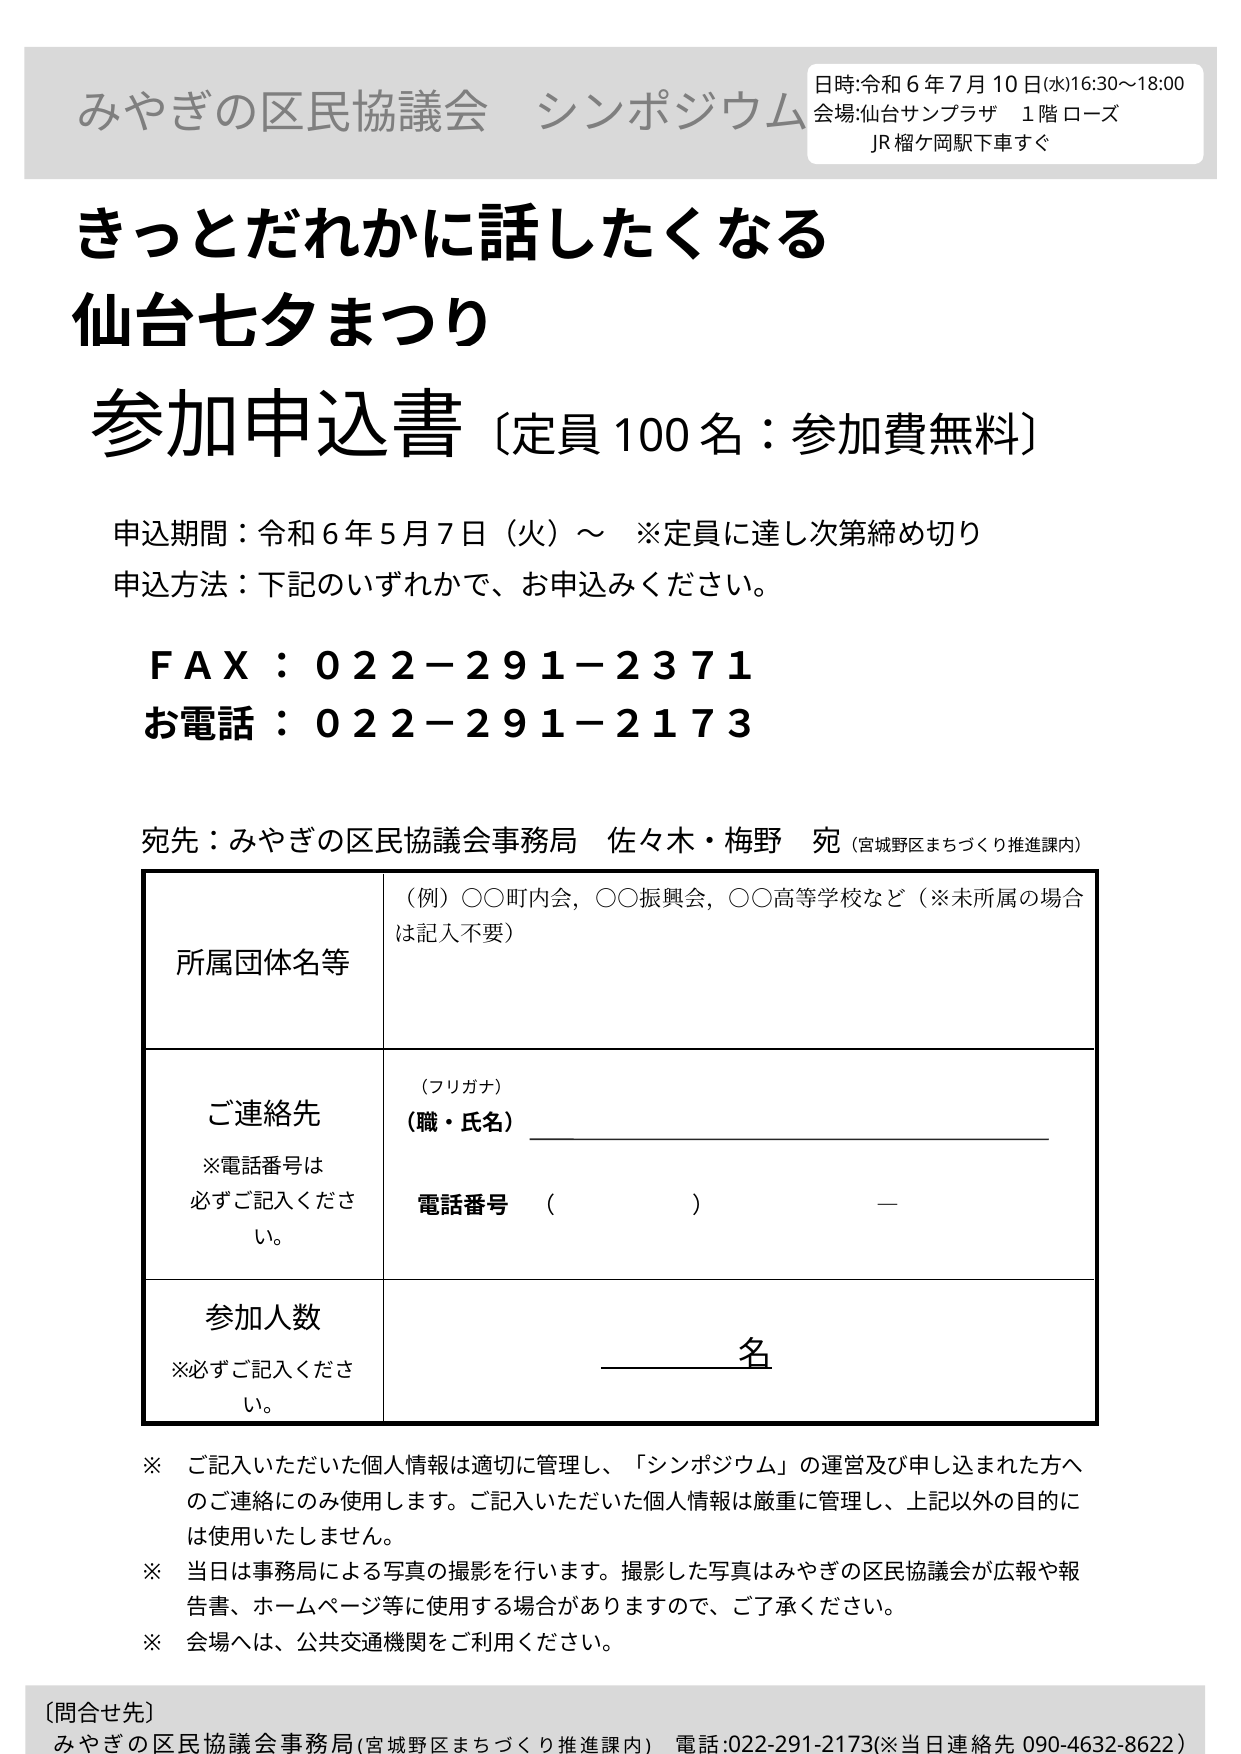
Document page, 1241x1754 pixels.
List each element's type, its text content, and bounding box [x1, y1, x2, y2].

table_cell （フリガナ） （職・氏名） 電話番号 （ ） ― [384, 1048, 1095, 1279]
list 会場へは、公共交通機関をご利用ください。 [143, 1623, 1102, 1658]
table_header 所属団体名等 [146, 873, 383, 1048]
list ご記入いただいた個人情報は適切に管理し、「シンポジウム」の運営及び申し込まれた方へのご連絡にのみ使用します。ご記入いただいた個人情報は厳重に管理し、上記以外の目的には使用いたしません。 [143, 1447, 1102, 1552]
text ＦＡＸ ： ０２２－２９１－２３７１ [112, 633, 1216, 691]
text 申込方法：下記のいずれかで、お申込みください。 [24, 561, 1216, 604]
text 申込期間：令和6年5月7日（火）～ ※定員に達し次第締め切り [24, 511, 1216, 553]
text 参加申込書〔定員100名：参加費無料〕 [90, 243, 1216, 490]
text 宛先：みやぎの区民協議会事務局 佐々木・梅野 宛（宮城野区まちづくり推進課内） [24, 818, 1216, 860]
table_cell 参加人数 ※必ずご記入ください。 [146, 1280, 383, 1421]
text お電話 ： ０２２－２９１－２１７３ [112, 691, 1216, 749]
list 当日は事務局による写真の撮影を行います。撮影した写真はみやぎの区民協議会が広報や報告書、ホームページ等に使用する場合がありますので、ご了承ください。 [143, 1552, 1102, 1623]
table_cell ご連絡先 ※電話番号は 必ずご記入ください。 [146, 1050, 383, 1279]
table_cell 名 [384, 1279, 1095, 1421]
table_header （例）○○町内会，○○振興会，○○高等学校など（※未所属の場合は記入不要） [384, 873, 1095, 1048]
